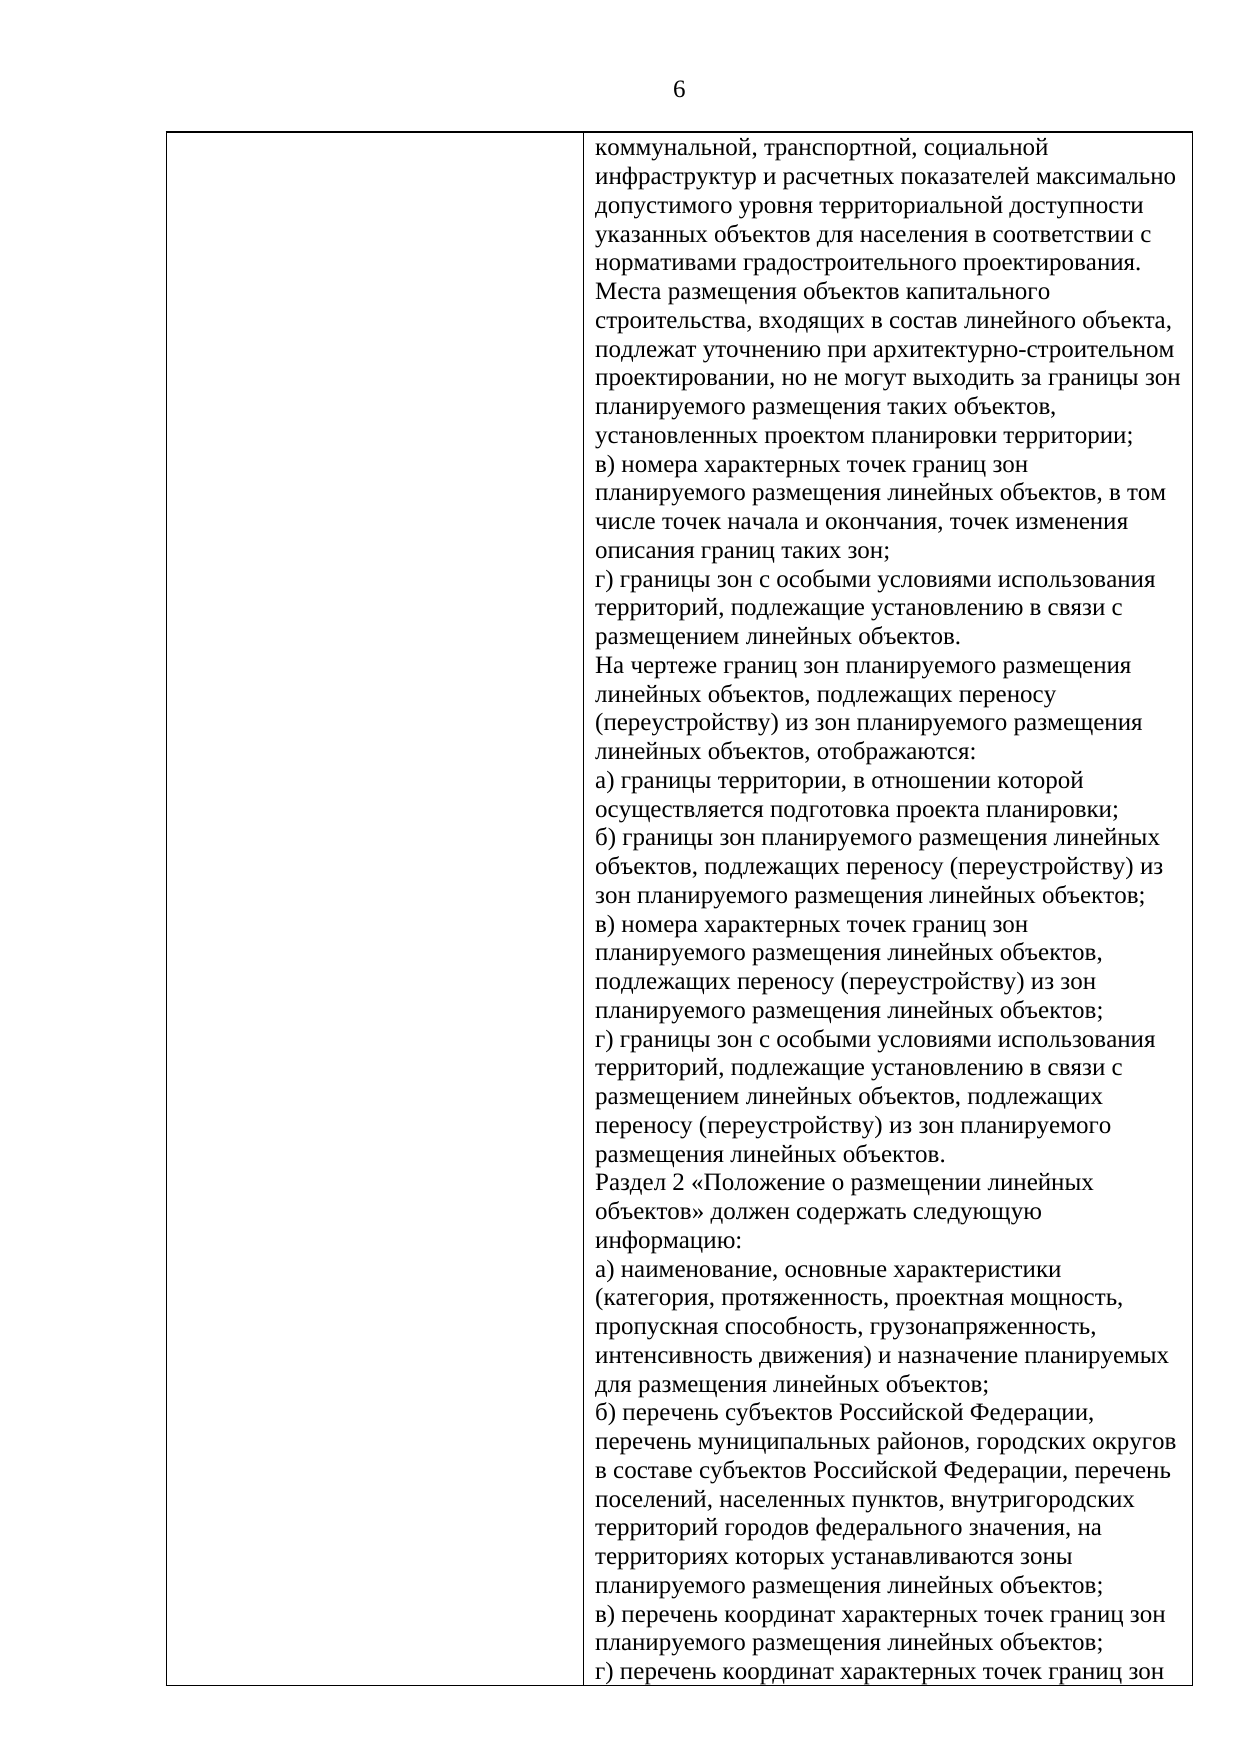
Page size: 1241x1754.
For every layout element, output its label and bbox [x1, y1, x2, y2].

table_cell [584, 133, 1192, 1685]
table_cell [167, 133, 583, 1685]
